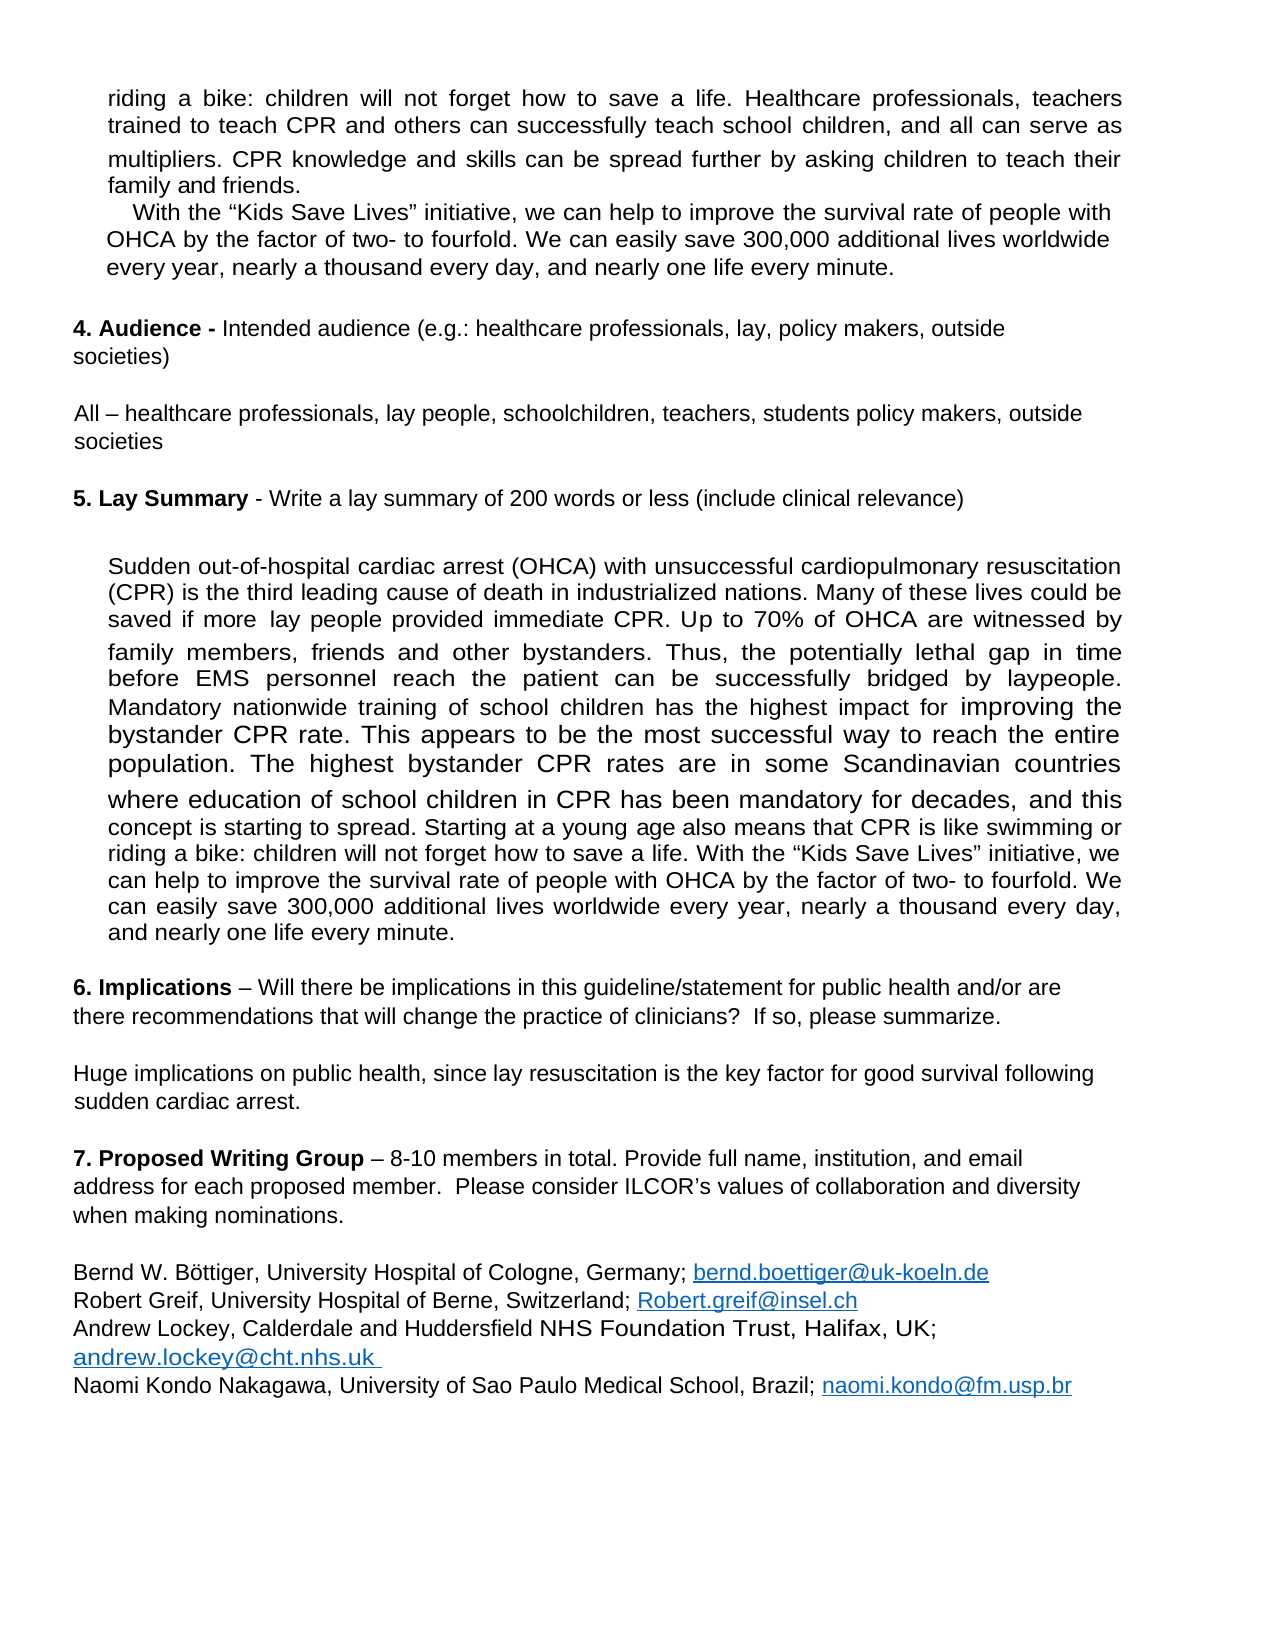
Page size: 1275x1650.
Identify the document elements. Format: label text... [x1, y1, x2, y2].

text 4. Audience - Intended audience (e.g.: healthcare professionals, lay, policy makers, outside societies) [73, 314, 1102, 369]
text Naomi Kondo Nakagawa, University of Sao Paulo Medical School, Brazil; naomi.kondo@fm.usp.br [73, 1372, 1102, 1399]
text Huge implications on public health, since lay resuscitation is the key factor for good survival following sudden cardiac arrest. [73, 1059, 1102, 1114]
text 6. Implications – Will there be implications in this guideline/statement for public health and/or are there recommendations that will change the practice of clinicians? If so, please summarize. [73, 974, 1102, 1029]
text Bernd W. Böttiger, University Hospital of Cologne, Germany; bernd.boettiger@uk-koeln.de [73, 1258, 1102, 1285]
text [108, 78, 1122, 199]
text With the “Kids Save Lives” initiative, we can help to improve the survival rate of people with OHCA by the factor of two- to fourfold. We can easily save 300,000 additional lives worldwide every year, nearly a thousand every day, and nearly one life every minute. [106, 199, 1111, 280]
text Andrew Lockey, Calderdale and Huddersfield NHS Foundation Trust, Halifax, UK; andrew.lockey@cht.nhs.uk [73, 1315, 1102, 1370]
text All – healthcare professionals, lay people, schoolchildren, teachers, students policy makers, outside societies [74, 400, 1102, 455]
text Robert Greif, University Hospital of Berne, Switzerland; Robert.greif@insel.ch [73, 1287, 1102, 1313]
text 7. Proposed Writing Group – 8-10 members in total. Provide full name, institution, and email address for each proposed member. Please consider ILCOR’s values of collaboration and diversity when making nominations. [73, 1145, 1102, 1228]
text Sudden out-of-hospital cardiac arrest (OHCA) with unsuccessful cardiopulmonary resuscitation (CPR) is the third leading cause of death in industrialized nations. Many of these lives could be saved if more lay people provided immediate CPR. Up to 70% of OHCA are witnessed by family members, friends and other bystanders. Thus, the potentially lethal gap in time before EMS personnel reach the patient can be successfully bridged by laypeople. Mandatory nationwide training of school children has the highest impact for improving the bystander CPR rate. This appears to be the most successful way to reach the entire population. The highest bystander CPR rates are in some Scandinavian countries where education of school children in CPR has been mandatory for decades, and this concept is starting to spread. Starting at a young age also means that CPR is like swimming or riding a bike: children will not forget how to save a life. With the “Kids Save Lives” initiative, we can help to improve the survival rate of people with OHCA by the factor of two- to fourfold. We can easily save 300,000 additional lives worldwide every year, nearly a thousand every day, and nearly one life every minute. [108, 553, 1122, 946]
text 5. Lay Summary - Write a lay summary of 200 words or less (include clinical relevance) [73, 485, 1102, 512]
